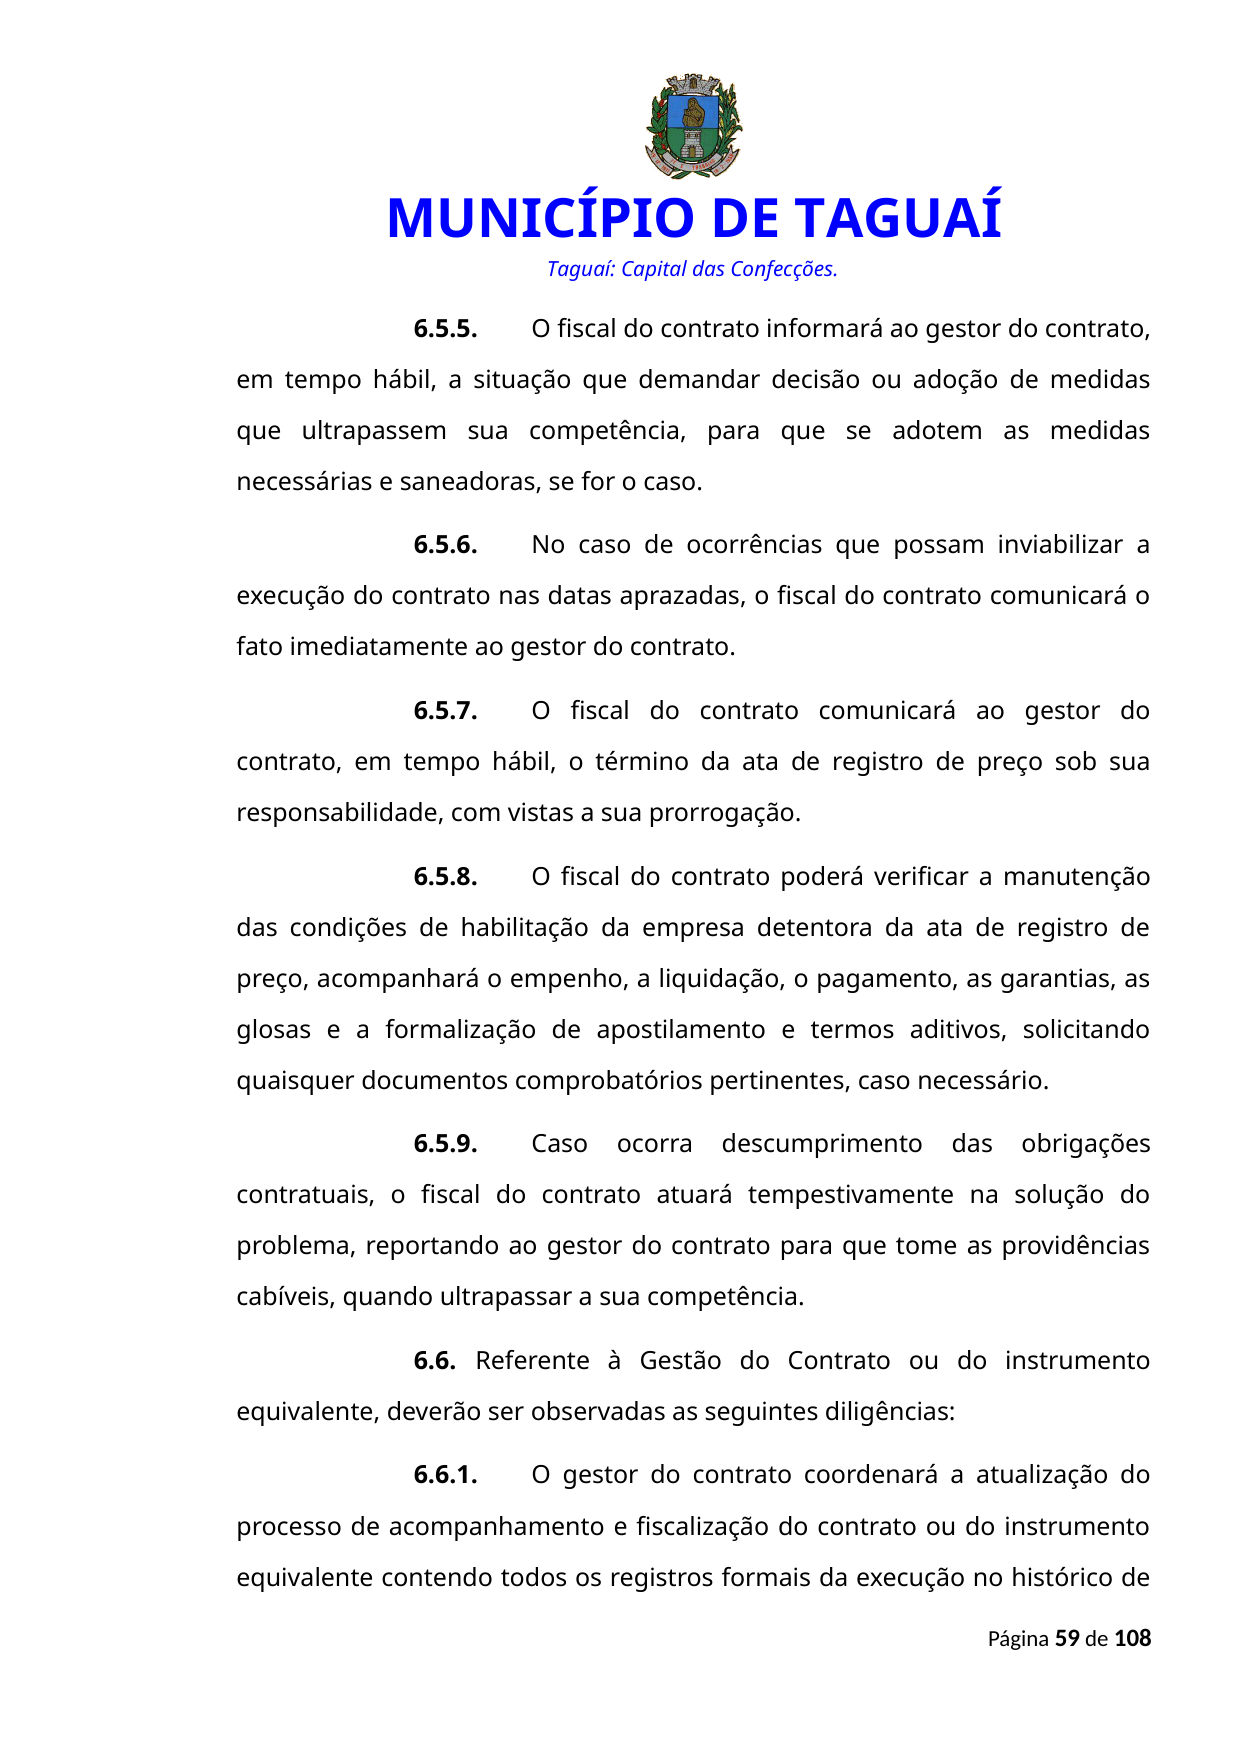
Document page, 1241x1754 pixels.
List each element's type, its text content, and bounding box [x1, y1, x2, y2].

list O fiscal do contrato informará ao gestor do contrato, em tempo hábil, a situação que demandar decisão ou adoção de medidas que ultrapassem sua competência, para que se adotem as medidas necessárias e saneadoras, se for o caso. [236, 310, 1152, 497]
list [236, 1457, 1152, 1593]
list Caso ocorra descumprimento das obrigações contratuais, o fiscal do contrato atuará tempestivamente na solução do problema, reportando ao gestor do contrato para que tome as providências cabíveis, quando ultrapassar a sua competência. [236, 1126, 1152, 1313]
list Referente à Gestão do Contrato ou do instrumento equivalente, deverão ser observadas as seguintes diligências: [236, 1342, 1152, 1428]
list No caso de ocorrências que possam inviabilizar a execução do contrato nas datas aprazadas, o fiscal do contrato comunicará o fato imediatamente ao gestor do contrato. [236, 527, 1152, 663]
list O fiscal do contrato poderá verificar a manutenção das condições de habilitação da empresa detentora da ata de registro de preço, acompanhará o empenho, a liquidação, o pagamento, as garantias, as glosas e a formalização de apostilamento e termos aditivos, solicitando quaisquer documentos comprobatórios pertinentes, caso necessário. [236, 858, 1152, 1096]
list O fiscal do contrato comunicará ao gestor do contrato, em tempo hábil, o término da ata de registro de preço sob sua responsabilidade, com vistas a sua prorrogação. [236, 692, 1152, 829]
